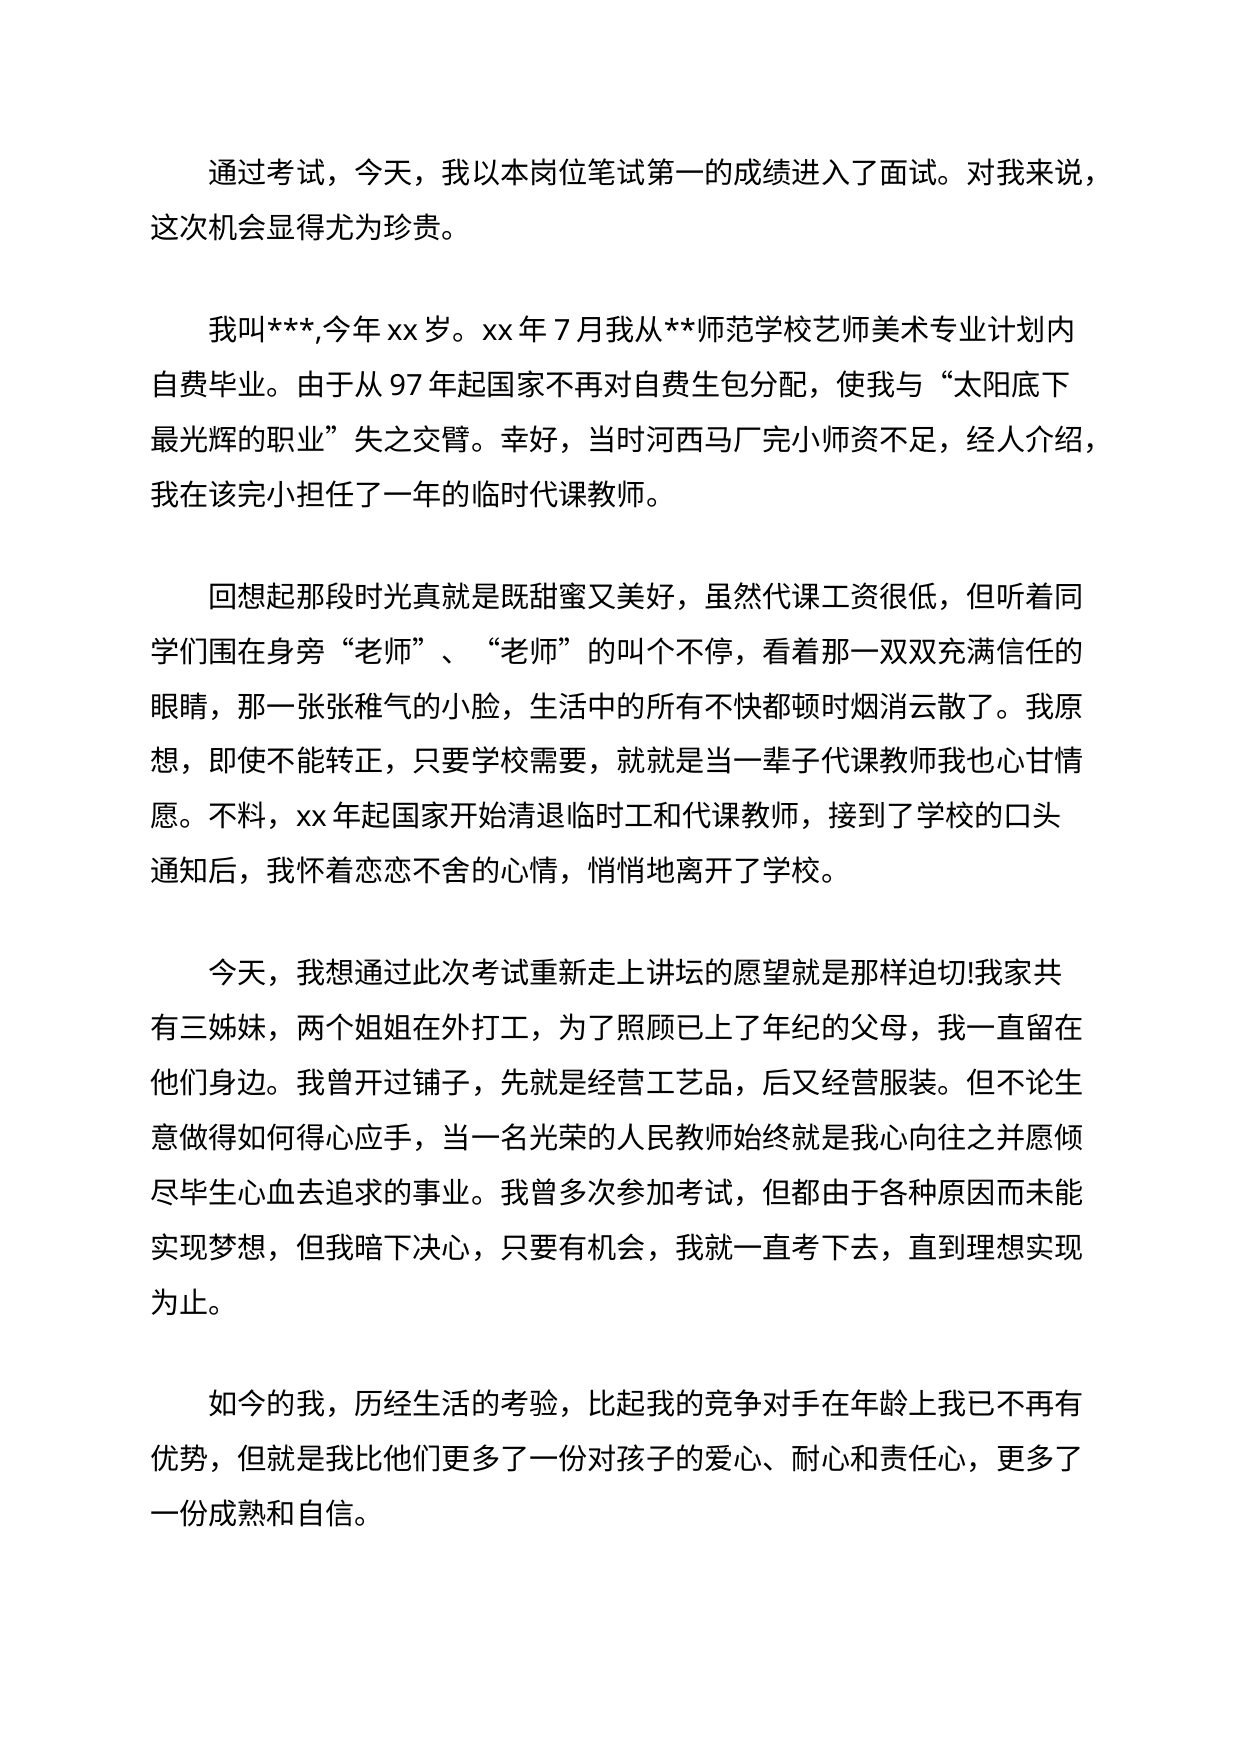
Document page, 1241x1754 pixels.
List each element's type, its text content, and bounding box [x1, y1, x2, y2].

text 我叫***,今年xx岁。xx年7月我从**师范学校艺师美术专业计划内自费毕业。由于从97年起国家不再对自费生包分配，使我与“太阳底下最光辉的职业”失之交臂。幸好，当时河西马厂完小师资不足，经人介绍，我在该完小担任了一年的临时代课教师。 [150, 307, 1090, 514]
text 如今的我，历经生活的考验，比起我的竞争对手在年龄上我已不再有优势，但就是我比他们更多了一份对孩子的爱心、耐心和责任心，更多了一份成熟和自信。 [150, 1381, 1090, 1533]
text 今天，我想通过此次考试重新走上讲坛的愿望就是那样迫切!我家共有三姊妹，两个姐姐在外打工，为了照顾已上了年纪的父母，我一直留在他们身边。我曾开过铺子，先就是经营工艺品，后又经营服装。但不论生意做得如何得心应手，当一名光荣的人民教师始终就是我心向往之并愿倾尽毕生心血去追求的事业。我曾多次参加考试，但都由于各种原因而未能实现梦想，但我暗下决心，只要有机会，我就一直考下去，直到理想实现为止。 [150, 950, 1090, 1321]
text 回想起那段时光真就是既甜蜜又美好，虽然代课工资很低，但听着同学们围在身旁“老师”、“老师”的叫个不停，看着那一双双充满信任的眼睛，那一张张稚气的小脸，生活中的所有不快都顿时烟消云散了。我原想，即使不能转正，只要学校需要，就就是当一辈子代课教师我也心甘情愿。不料，xx年起国家开始清退临时工和代课教师，接到了学校的口头通知后，我怀着恋恋不舍的心情，悄悄地离开了学校。 [150, 573, 1090, 890]
text 通过考试，今天，我以本岗位笔试第一的成绩进入了面试。对我来说，这次机会显得尤为珍贵。 [150, 150, 1090, 247]
